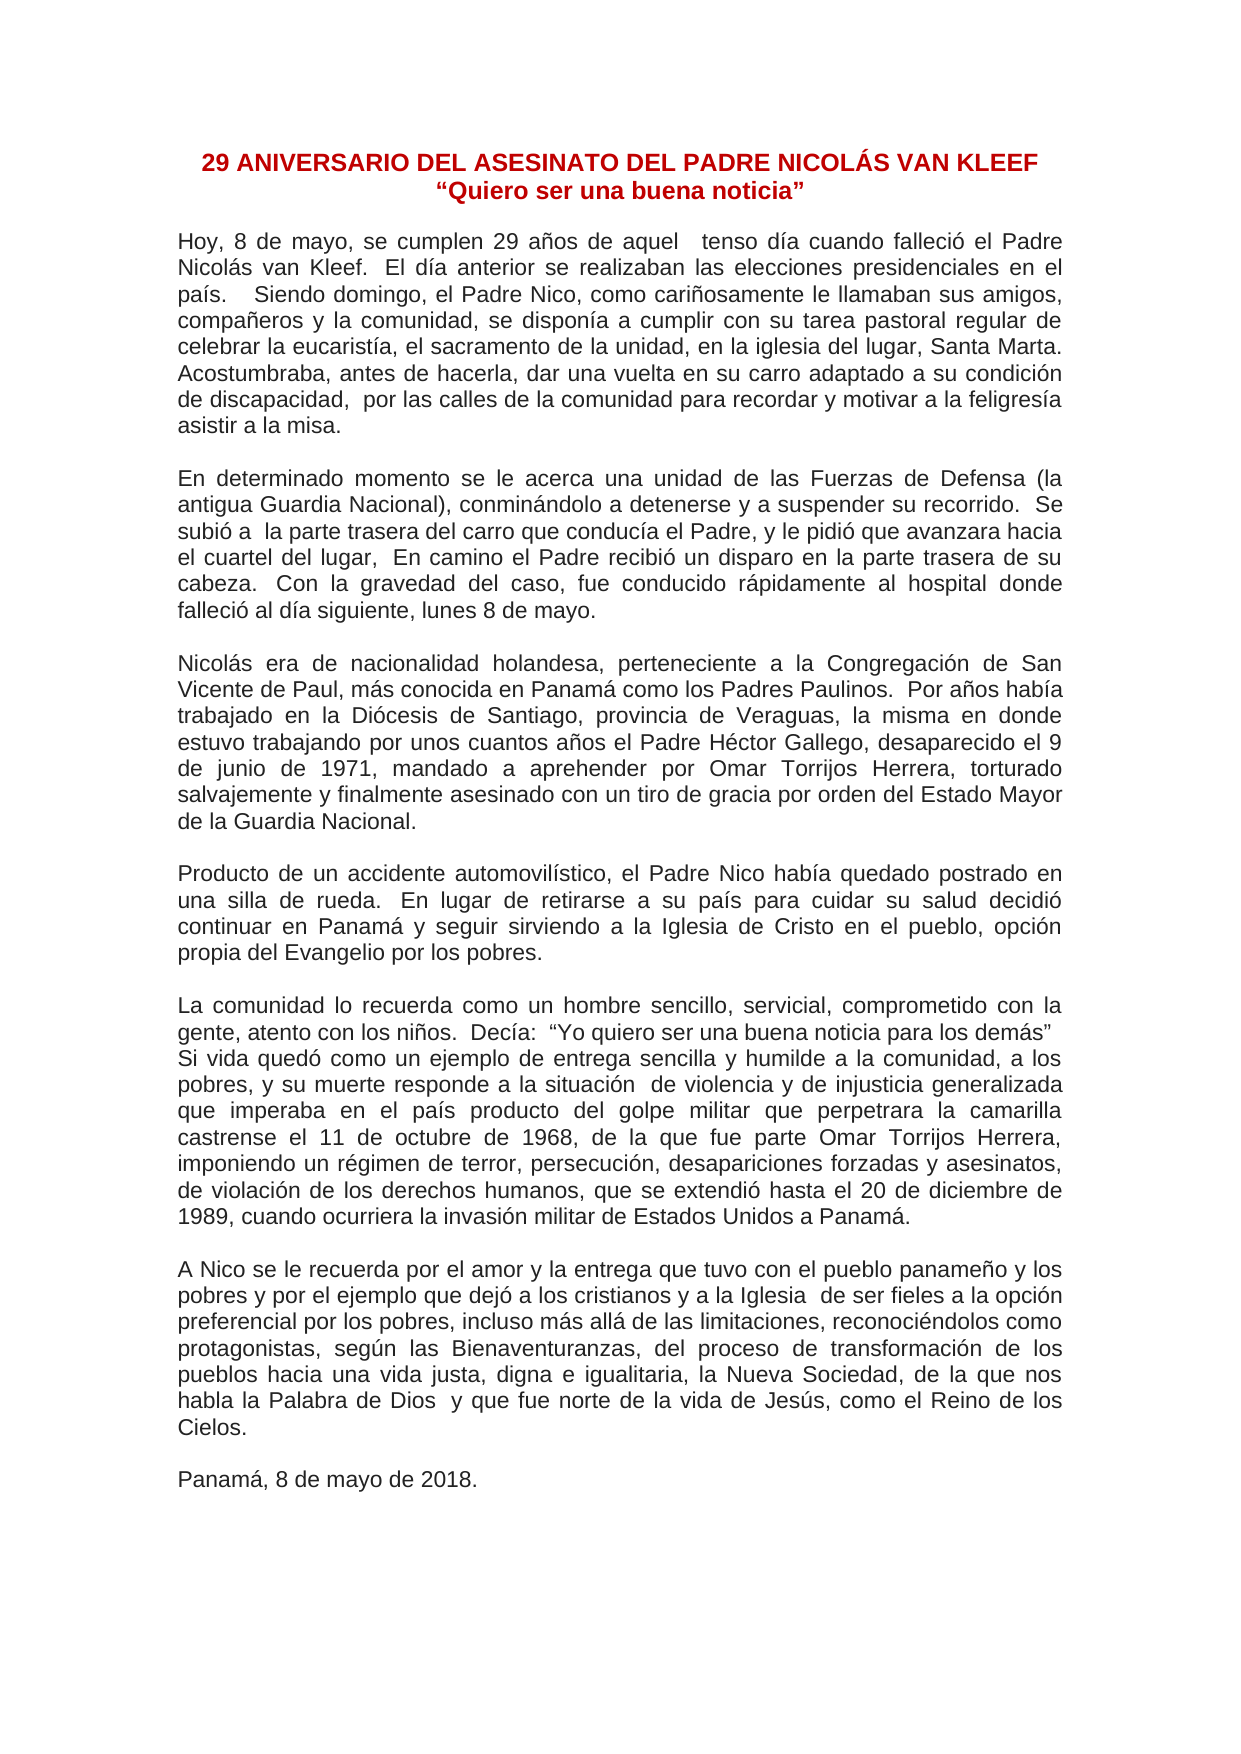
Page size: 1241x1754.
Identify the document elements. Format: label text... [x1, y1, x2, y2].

text En determinado momento se le acerca una unidad de las Fuerzas de Defensa (la antigua Guardia Nacional), conminándolo a detenerse y a suspender su recorrido. Se subió a la parte trasera del carro que conducía el Padre, y le pidió que avanzara hacia el cuartel del lugar, En camino el Padre recibió un disparo en la parte trasera de su cabeza. Con la gravedad del caso, fue conducido rápidamente al hospital donde falleció al día siguiente, lunes 8 de mayo. [177, 465, 1063, 623]
text La comunidad lo recuerda como un hombre sencillo, servicial, comprometido con la gente, atento con los niños. Decía: “Yo quiero ser una buena noticia para los demás” Si vida quedó como un ejemplo de entrega sencilla y humilde a la comunidad, a los pobres, y su muerte responde a la situación de violencia y de injusticia generalizada que imperaba en el país producto del golpe militar que perpetrara la camarilla castrense el 11 de octubre de 1968, de la que fue parte Omar Torrijos Herrera, imponiendo un régimen de terror, persecución, desapariciones forzadas y asesinatos, de violación de los derechos humanos, que se extendió hasta el 20 de diciembre de 1989, cuando ocurriera la invasión militar de Estados Unidos a Panamá. [177, 992, 1063, 1229]
text Nicolás era de nacionalidad holandesa, perteneciente a la Congregación de San Vicente de Paul, más conocida en Panamá como los Padres Paulinos. Por años había trabajado en la Diócesis de Santiago, provincia de Veraguas, la misma en donde estuvo trabajando por unos cuantos años el Padre Héctor Gallego, desaparecido el 9 de junio de 1971, mandado a aprehender por Omar Torrijos Herrera, torturado salvajemente y finalmente asesinado con un tiro de gracia por orden del Estado Mayor de la Guardia Nacional. [177, 649, 1063, 834]
text Panamá, 8 de mayo de 2018. [177, 1466, 1063, 1493]
text 29 ANIVERSARIO DEL ASESINATO DEL PADRE NICOLÁS VAN KLEEF [177, 148, 1063, 176]
text Hoy, 8 de mayo, se cumplen 29 años de aquel tenso día cuando falleció el Padre Nicolás van Kleef. El día anterior se realizaban las elecciones presidenciales en el país. Siendo domingo, el Padre Nico, como cariñosamente le llamaban sus amigos, compañeros y la comunidad, se disponía a cumplir con su tarea pastoral regular de celebrar la eucaristía, el sacramento de la unidad, en la iglesia del lugar, Santa Marta. Acostumbraba, antes de hacerla, dar una vuelta en su carro adaptado a su condición de discapacidad, por las calles de la comunidad para recordar y motivar a la feligresía asistir a la misa. [177, 228, 1063, 439]
text “Quiero ser una buena noticia” [177, 176, 1063, 205]
text A Nico se le recuerda por el amor y la entrega que tuvo con el pueblo panameño y los pobres y por el ejemplo que dejó a los cristianos y a la Iglesia de ser fieles a la opción preferencial por los pobres, incluso más allá de las limitaciones, reconociéndolos como protagonistas, según las Bienaventuranzas, del proceso de transformación de los pueblos hacia una vida justa, digna e igualitaria, la Nueva Sociedad, de la que nos habla la Palabra de Dios y que fue norte de la vida de Jesús, como el Reino de los Cielos. [177, 1256, 1063, 1440]
text Producto de un accidente automovilístico, el Padre Nico había quedado postrado en una silla de rueda. En lugar de retirarse a su país para cuidar su salud decidió continuar en Panamá y seguir sirviendo a la Iglesia de Cristo en el pueblo, opción propia del Evangelio por los pobres. [177, 860, 1063, 966]
